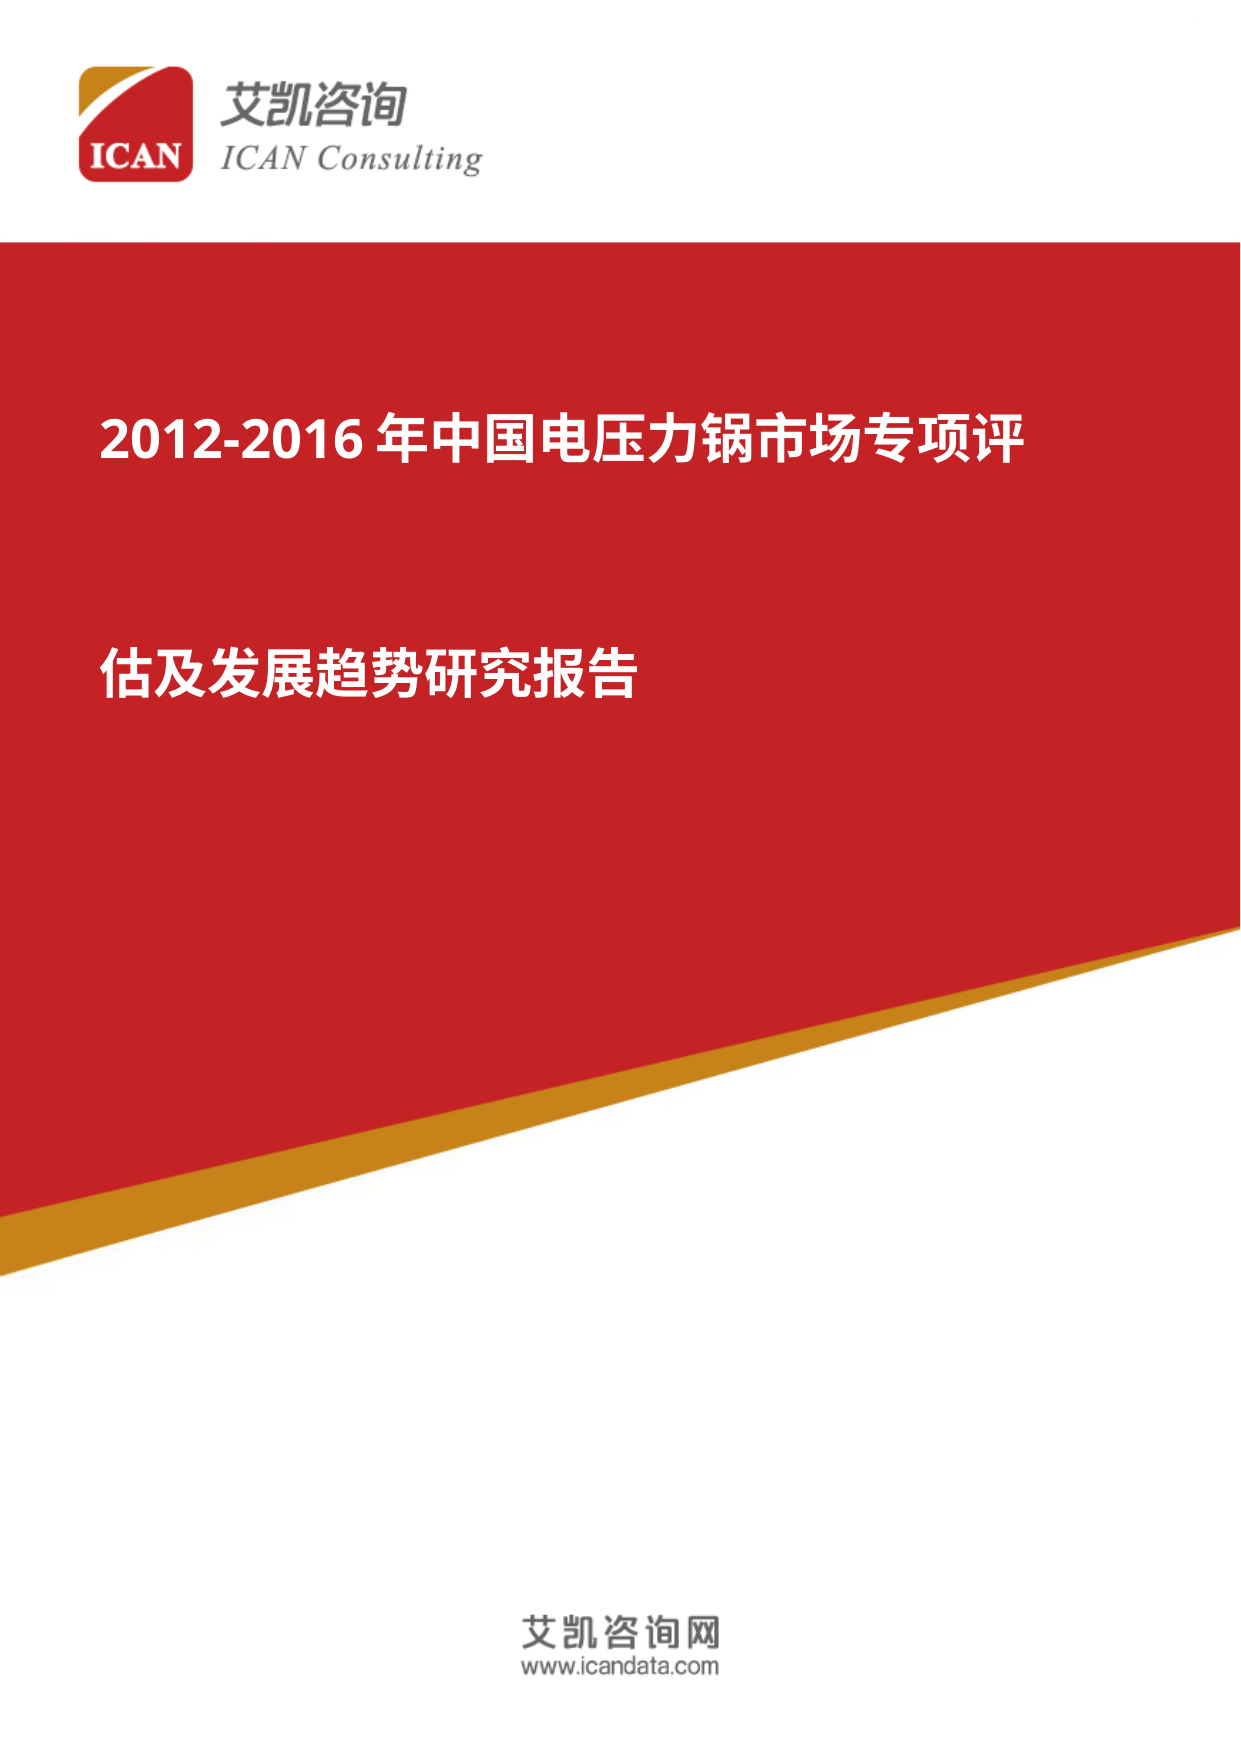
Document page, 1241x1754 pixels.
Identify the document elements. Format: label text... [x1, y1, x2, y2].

picture [0, 5, 1241, 1754]
subtitle 2012-2016年中国电压力锅市场专项评估及发展趋势研究报告 [99, 386, 1053, 718]
